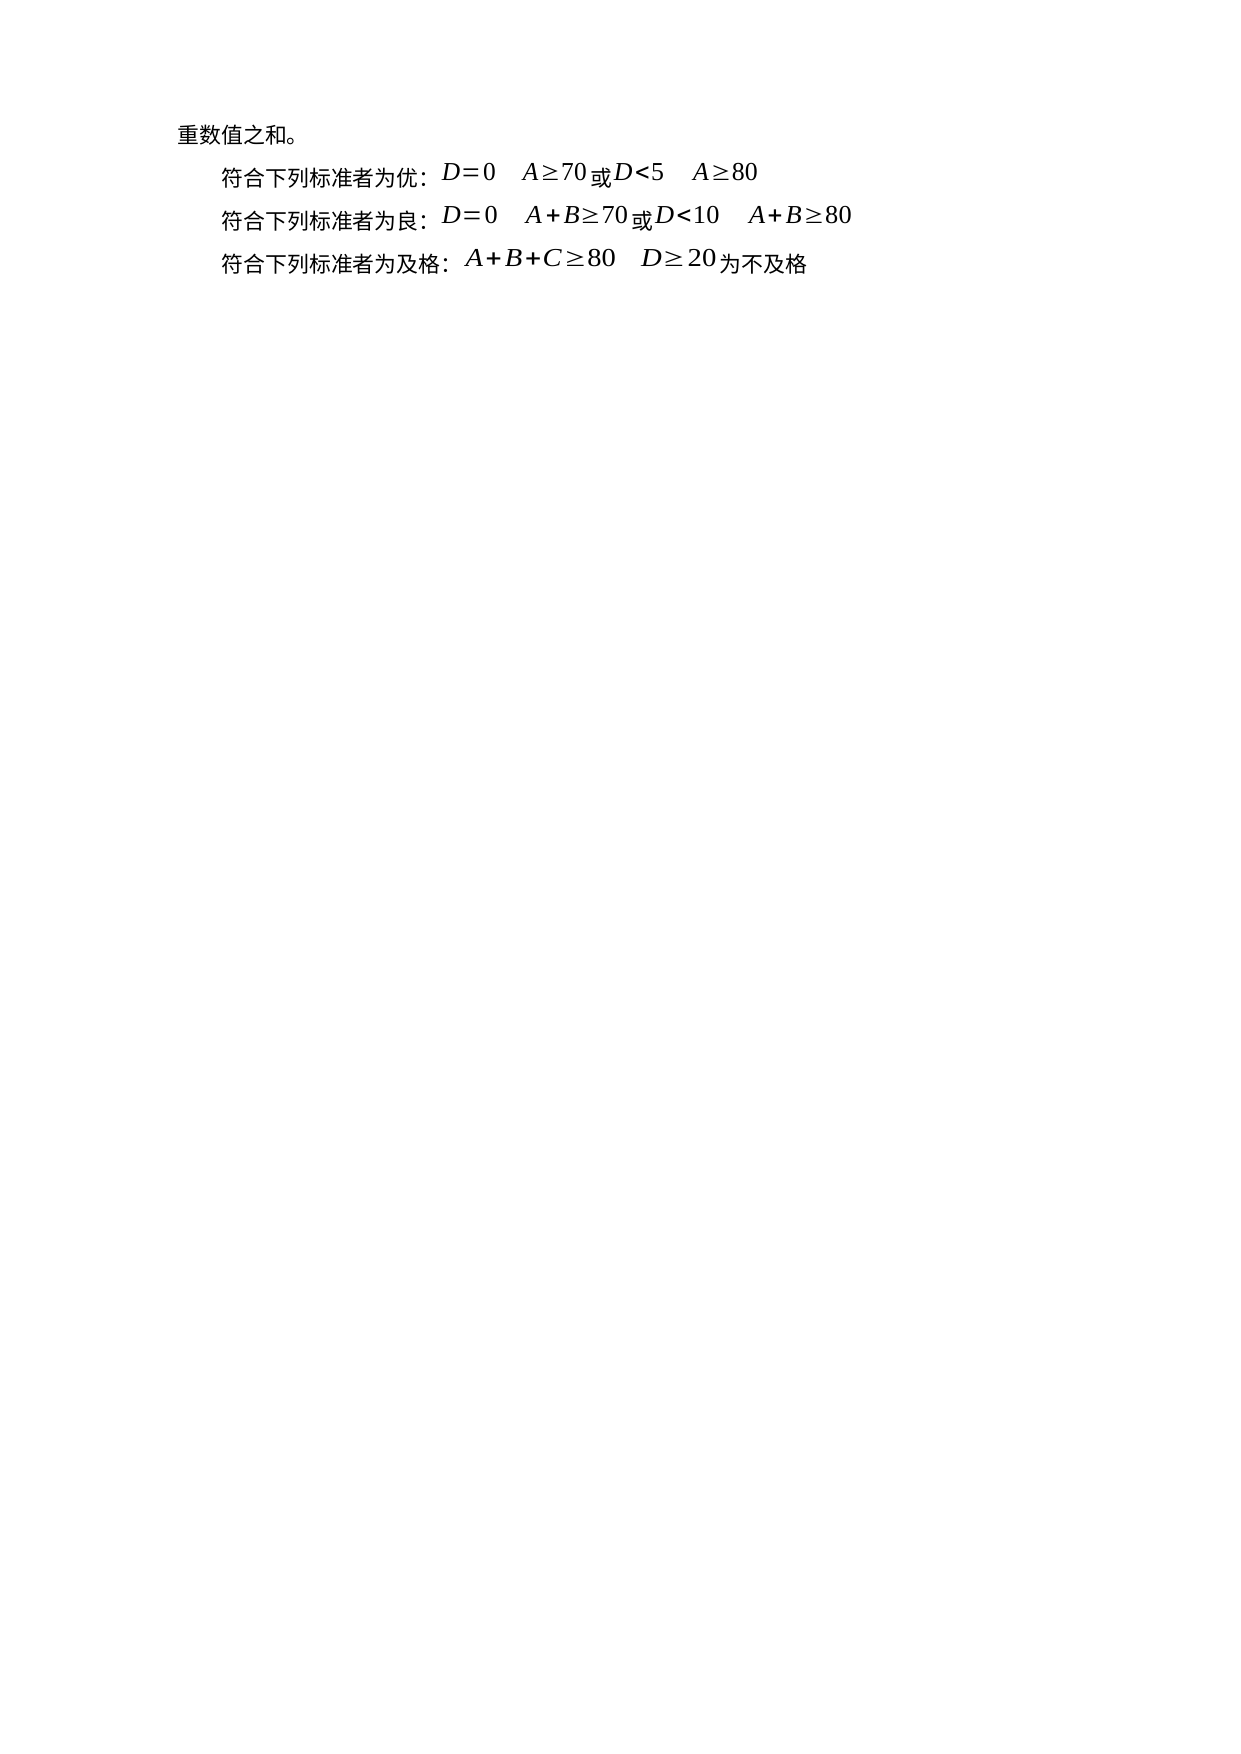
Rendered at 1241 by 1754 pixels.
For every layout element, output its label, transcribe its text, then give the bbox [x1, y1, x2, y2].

text 符合下列标准者为良：或 [177, 201, 1063, 236]
text 符合下列标准者为及格： 为不及格 [177, 243, 1063, 278]
text 符合下列标准者为优：或 [177, 158, 1063, 193]
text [177, 118, 1063, 150]
